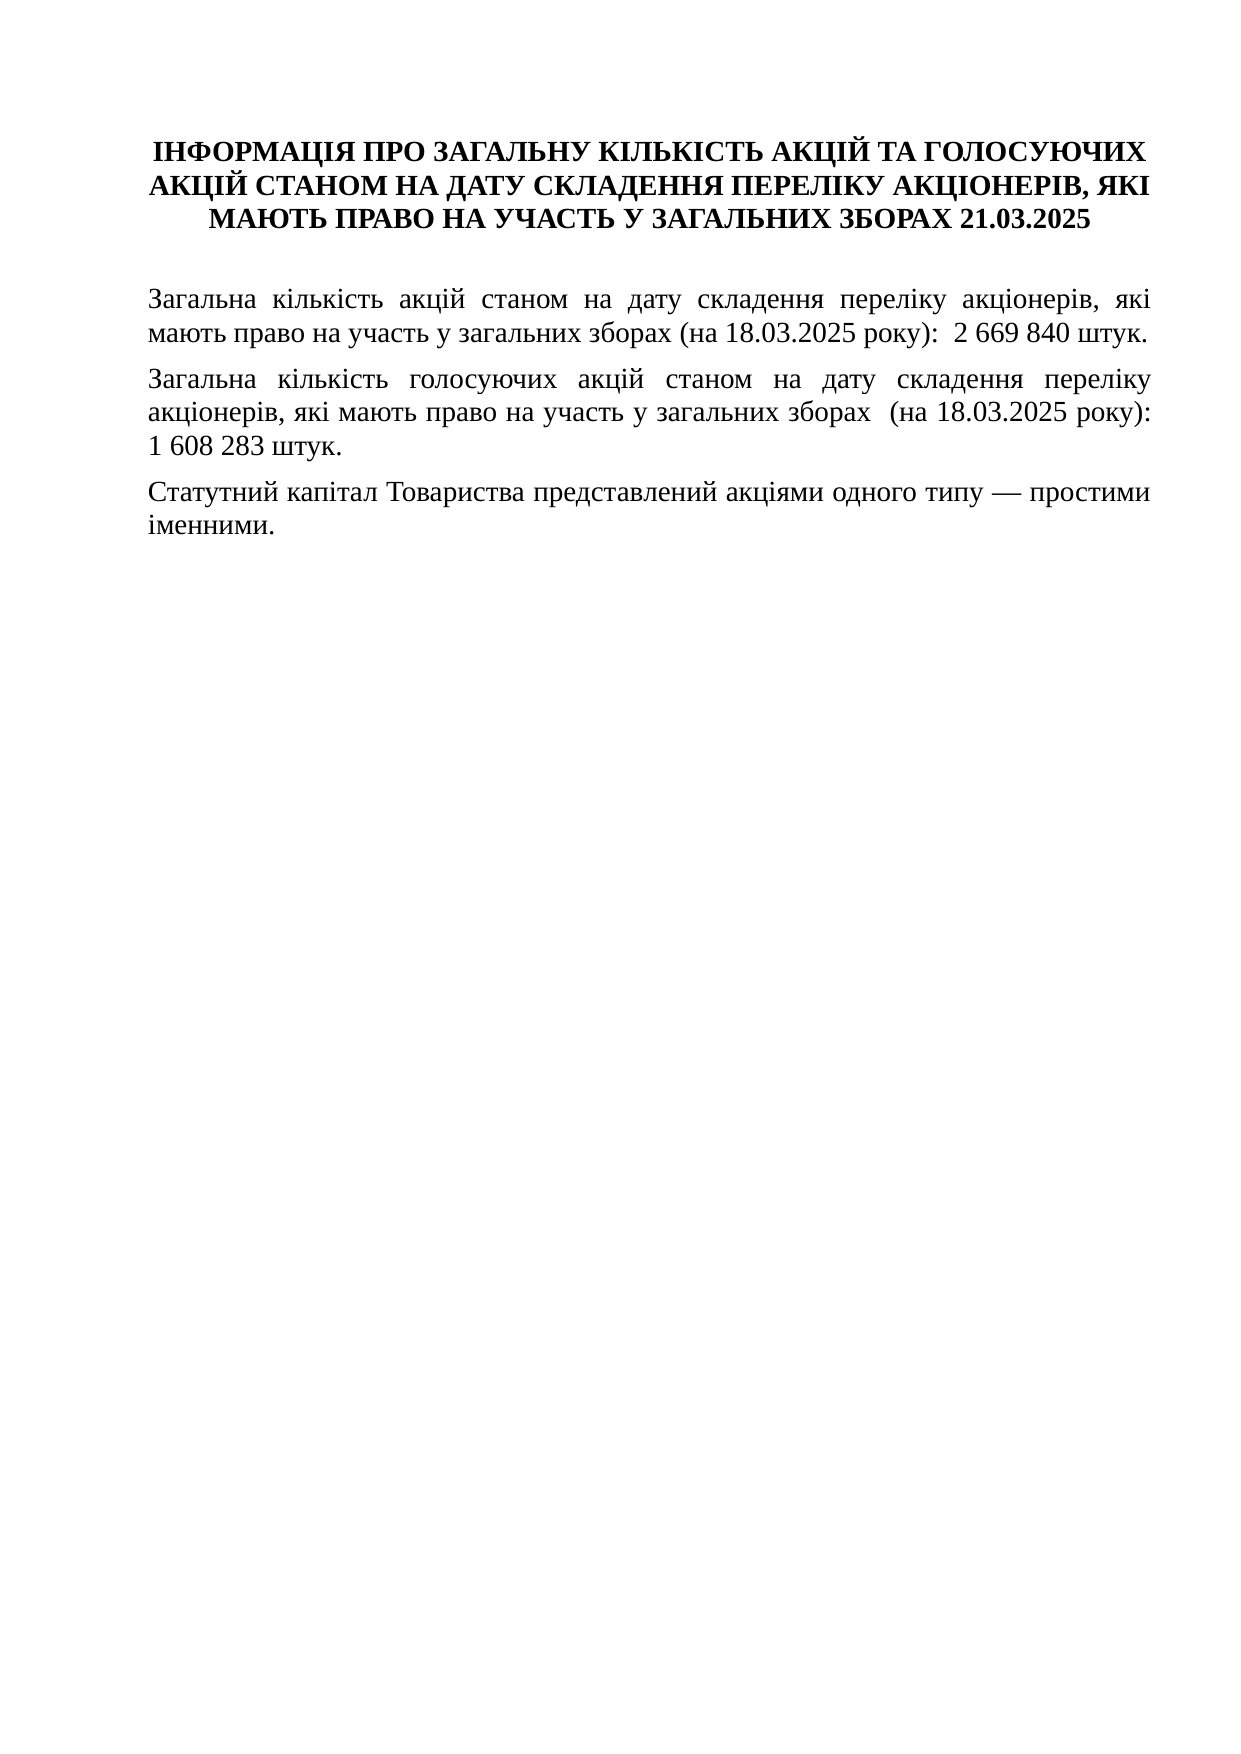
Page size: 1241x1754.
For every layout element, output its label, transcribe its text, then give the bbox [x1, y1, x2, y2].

text ІНФОРМАЦІЯ ПРО ЗАГАЛЬНУ КІЛЬКІСТЬ АКЦІЙ ТА ГОЛОСУЮЧИХ АКЦІЙ СТАНОМ НА ДАТУ СКЛАДЕННЯ ПЕРЕЛІКУ АКЦІОНЕРІВ, ЯКІ МАЮТЬ ПРАВО НА УЧАСТЬ У ЗАГАЛЬНИХ ЗБОРАХ 21.03.2025 [148, 134, 1152, 235]
text Загальна кількість акцій станом на дату складення переліку акціонерів, які мають право на участь у загальних зборах (на 18.03.2025 року): 2 669 840 штук. [672, 315, 1152, 348]
text Загальна кількість голосуючих акцій станом на дату складення переліку акціонерів, які мають право на участь у загальних зборах (на 18.03.2025 року): 1 608 283 штук. [148, 361, 665, 394]
text Загальна кількість голосуючих акцій станом на дату складення переліку акціонерів, які мають право на участь у загальних зборах (на 18.03.2025 року): 1 608 283 штук. [148, 394, 1152, 461]
text Загальна кількість акцій станом на дату складення переліку акціонерів, які мають право на участь у загальних зборах (на 18.03.2025 року): 2 669 840 штук. [148, 281, 481, 315]
text Статутний капітал Товариства представлений акціями одного типу — простими іменними. [148, 474, 1152, 541]
